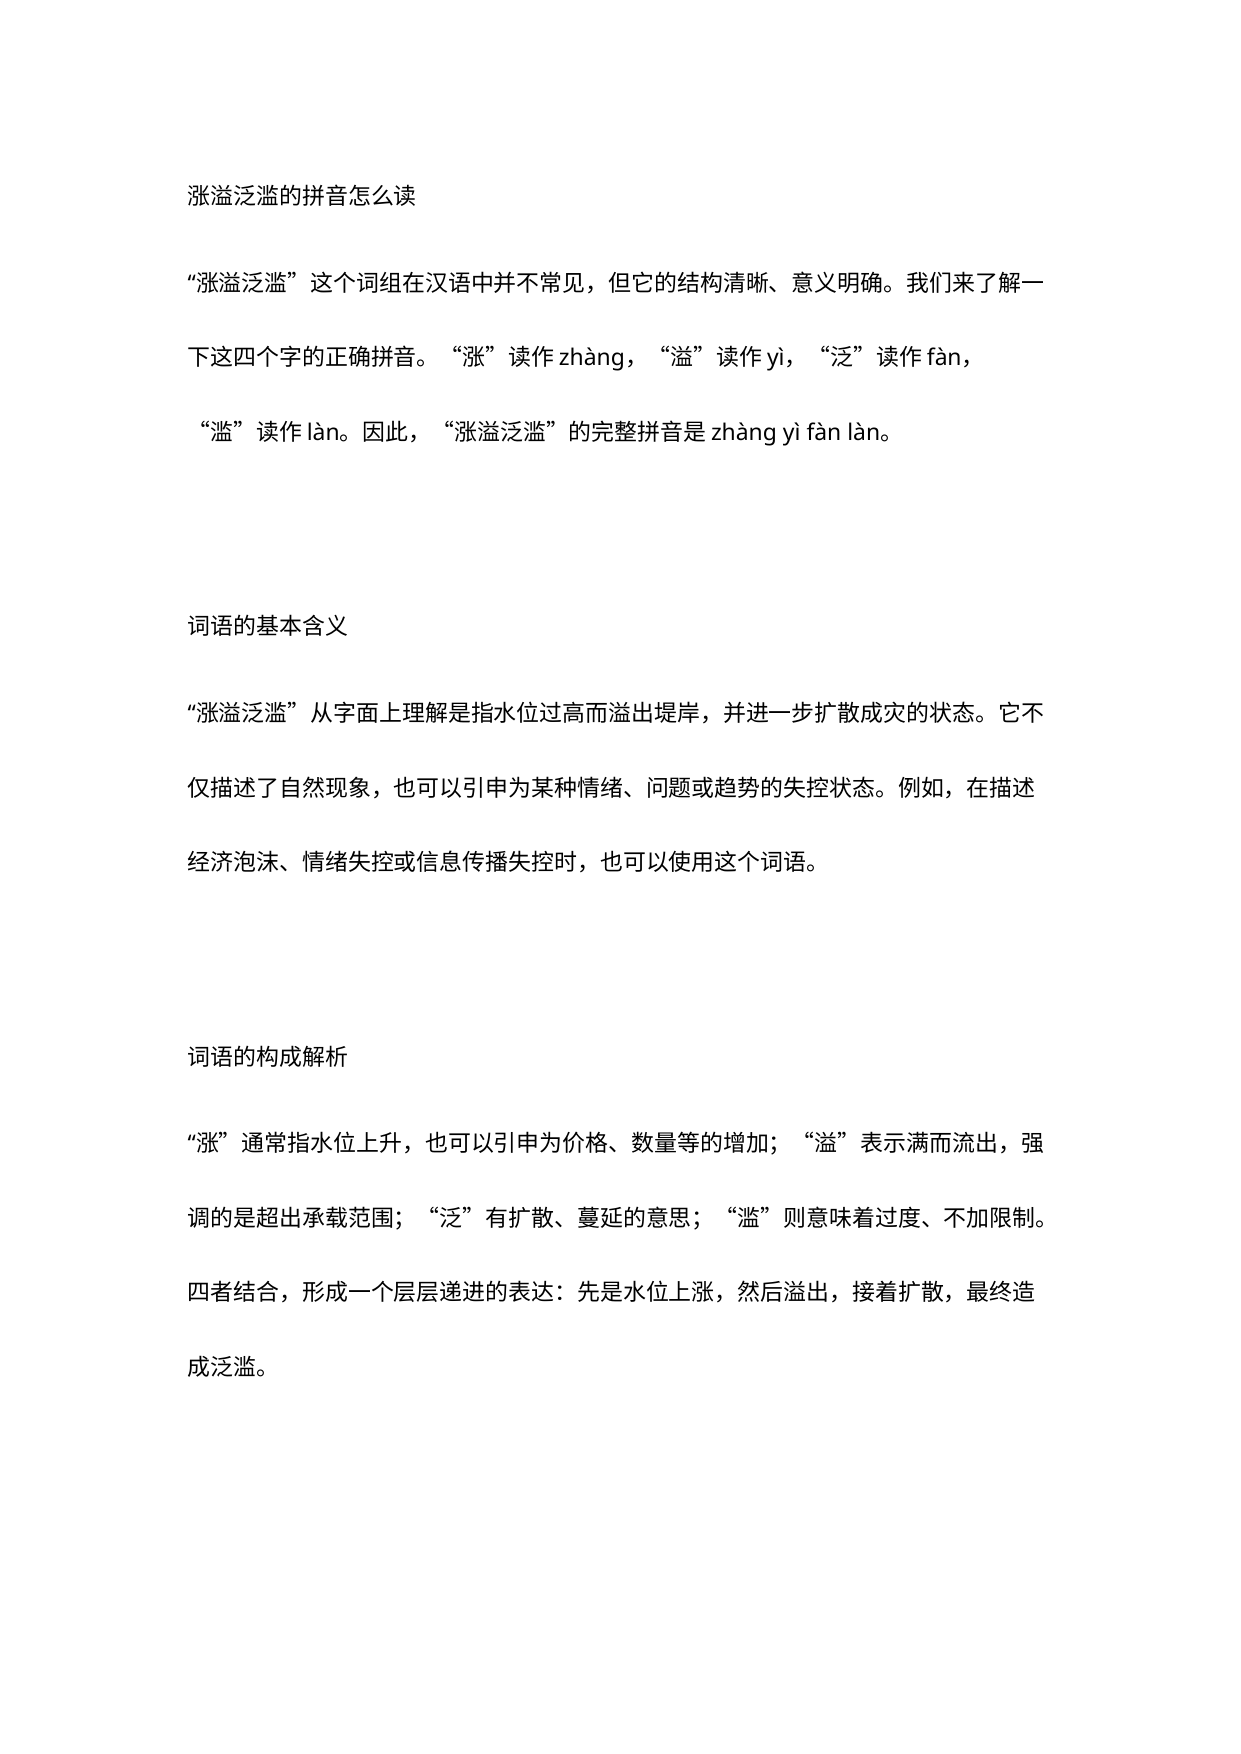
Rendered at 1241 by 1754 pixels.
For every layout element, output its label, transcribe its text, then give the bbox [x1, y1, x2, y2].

text “涨溢泛滥”从字面上理解是指水位过高而溢出堤岸，并进一步扩散成灾的状态。它不仅描述了自然现象，也可以引申为某种情绪、问题或趋势的失控状态。例如，在描述经济泡沫、情绪失控或信息传播失控时，也可以使用这个词语。 [187, 679, 1053, 893]
text 词语的基本含义 [187, 592, 1053, 657]
text “涨溢泛滥”这个词组在汉语中并不常见，但它的结构清晰、意义明确。我们来了解一下这四个字的正确拼音。“涨”读作zhàng，“溢”读作yì，“泛”读作fàn，“滥”读作làn。因此，“涨溢泛滥”的完整拼音是zhàng yì fàn làn。 [187, 248, 1053, 463]
text 涨溢泛滥的拼音怎么读 [187, 162, 1053, 227]
text “涨”通常指水位上升，也可以引申为价格、数量等的增加；“溢”表示满而流出，强调的是超出承载范围；“泛”有扩散、蔓延的意思；“滥”则意味着过度、不加限制。四者结合，形成一个层层递进的表达：先是水位上涨，然后溢出，接着扩散，最终造成泛滥。 [187, 1109, 1053, 1398]
text 词语的构成解析 [187, 1022, 1053, 1087]
